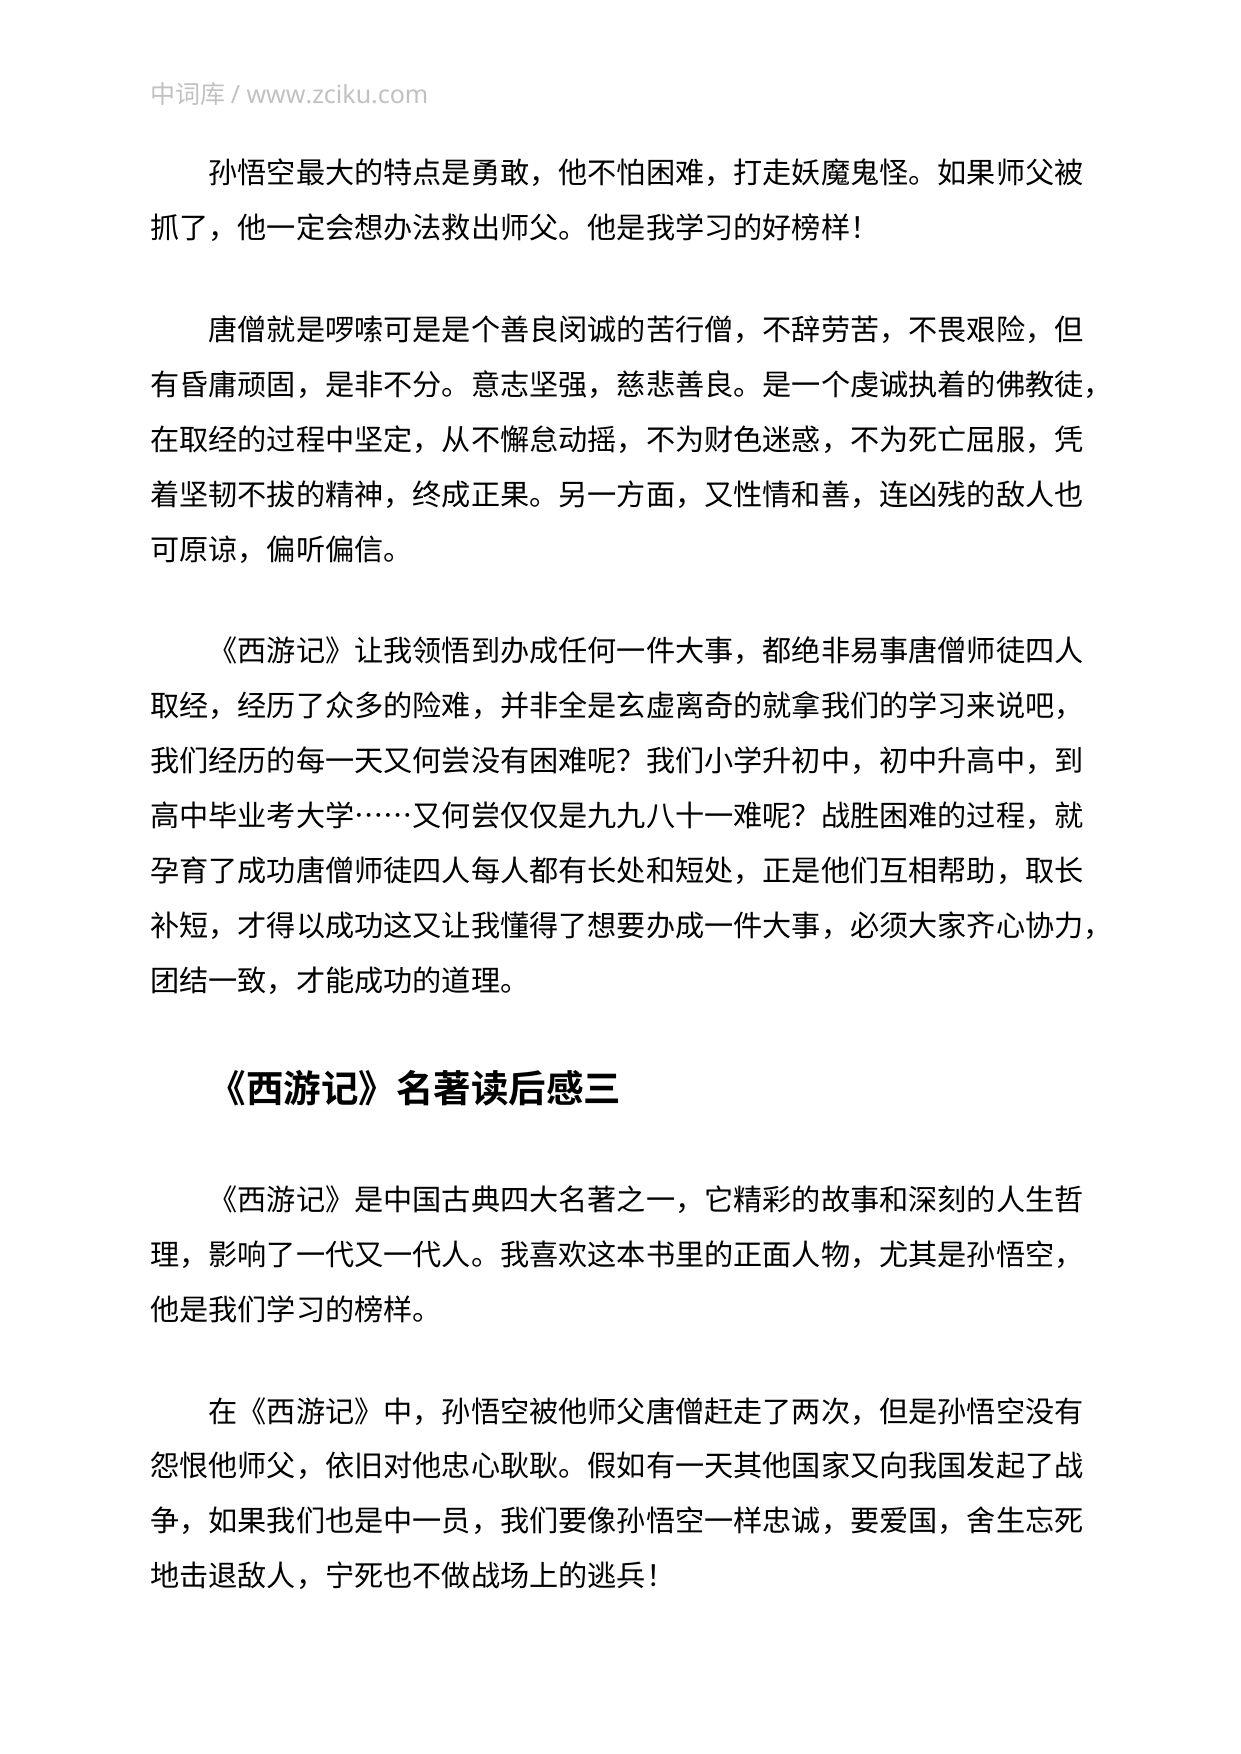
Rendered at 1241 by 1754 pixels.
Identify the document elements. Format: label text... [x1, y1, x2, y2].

text 《西游记》名著读后感三 [150, 1059, 1090, 1113]
text 《西游记》是中国古典四大名著之一，它精彩的故事和深刻的人生哲理，影响了一代又一代人。我喜欢这本书里的正面人物，尤其是孙悟空，他是我们学习的榜样。 [150, 1177, 1090, 1329]
text 《西游记》让我领悟到办成任何一件大事，都绝非易事唐僧师徒四人取经，经历了众多的险难，并非全是玄虚离奇的就拿我们的学习来说吧，我们经历的每一天又何尝没有困难呢？我们小学升初中，初中升高中，到高中毕业考大学……又何尝仅仅是九九八十一难呢？战胜困难的过程，就孕育了成功唐僧师徒四人每人都有长处和短处，正是他们互相帮助，取长补短，才得以成功这又让我懂得了想要办成一件大事，必须大家齐心协力，团结一致，才能成功的道理。 [150, 628, 1090, 1000]
text 唐僧就是啰嗦可是是个善良闵诚的苦行僧，不辞劳苦，不畏艰险，但有昏庸顽固，是非不分。意志坚强，慈悲善良。是一个虔诚执着的佛教徒，在取经的过程中坚定，从不懈怠动摇，不为财色迷惑，不为死亡屈服，凭着坚韧不拔的精神，终成正果。另一方面，又性情和善，连凶残的敌人也可原谅，偏听偏信。 [150, 307, 1090, 568]
text 在《西游记》中，孙悟空被他师父唐僧赶走了两次，但是孙悟空没有怨恨他师父，依旧对他忠心耿耿。假如有一天其他国家又向我国发起了战争，如果我们也是中一员，我们要像孙悟空一样忠诚，要爱国，舍生忘死地击退敌人，宁死也不做战场上的逃兵！ [150, 1388, 1090, 1595]
text 孙悟空最大的特点是勇敢，他不怕困难，打走妖魔鬼怪。如果师父被抓了，他一定会想办法救出师父。他是我学习的好榜样！ [150, 150, 1090, 247]
